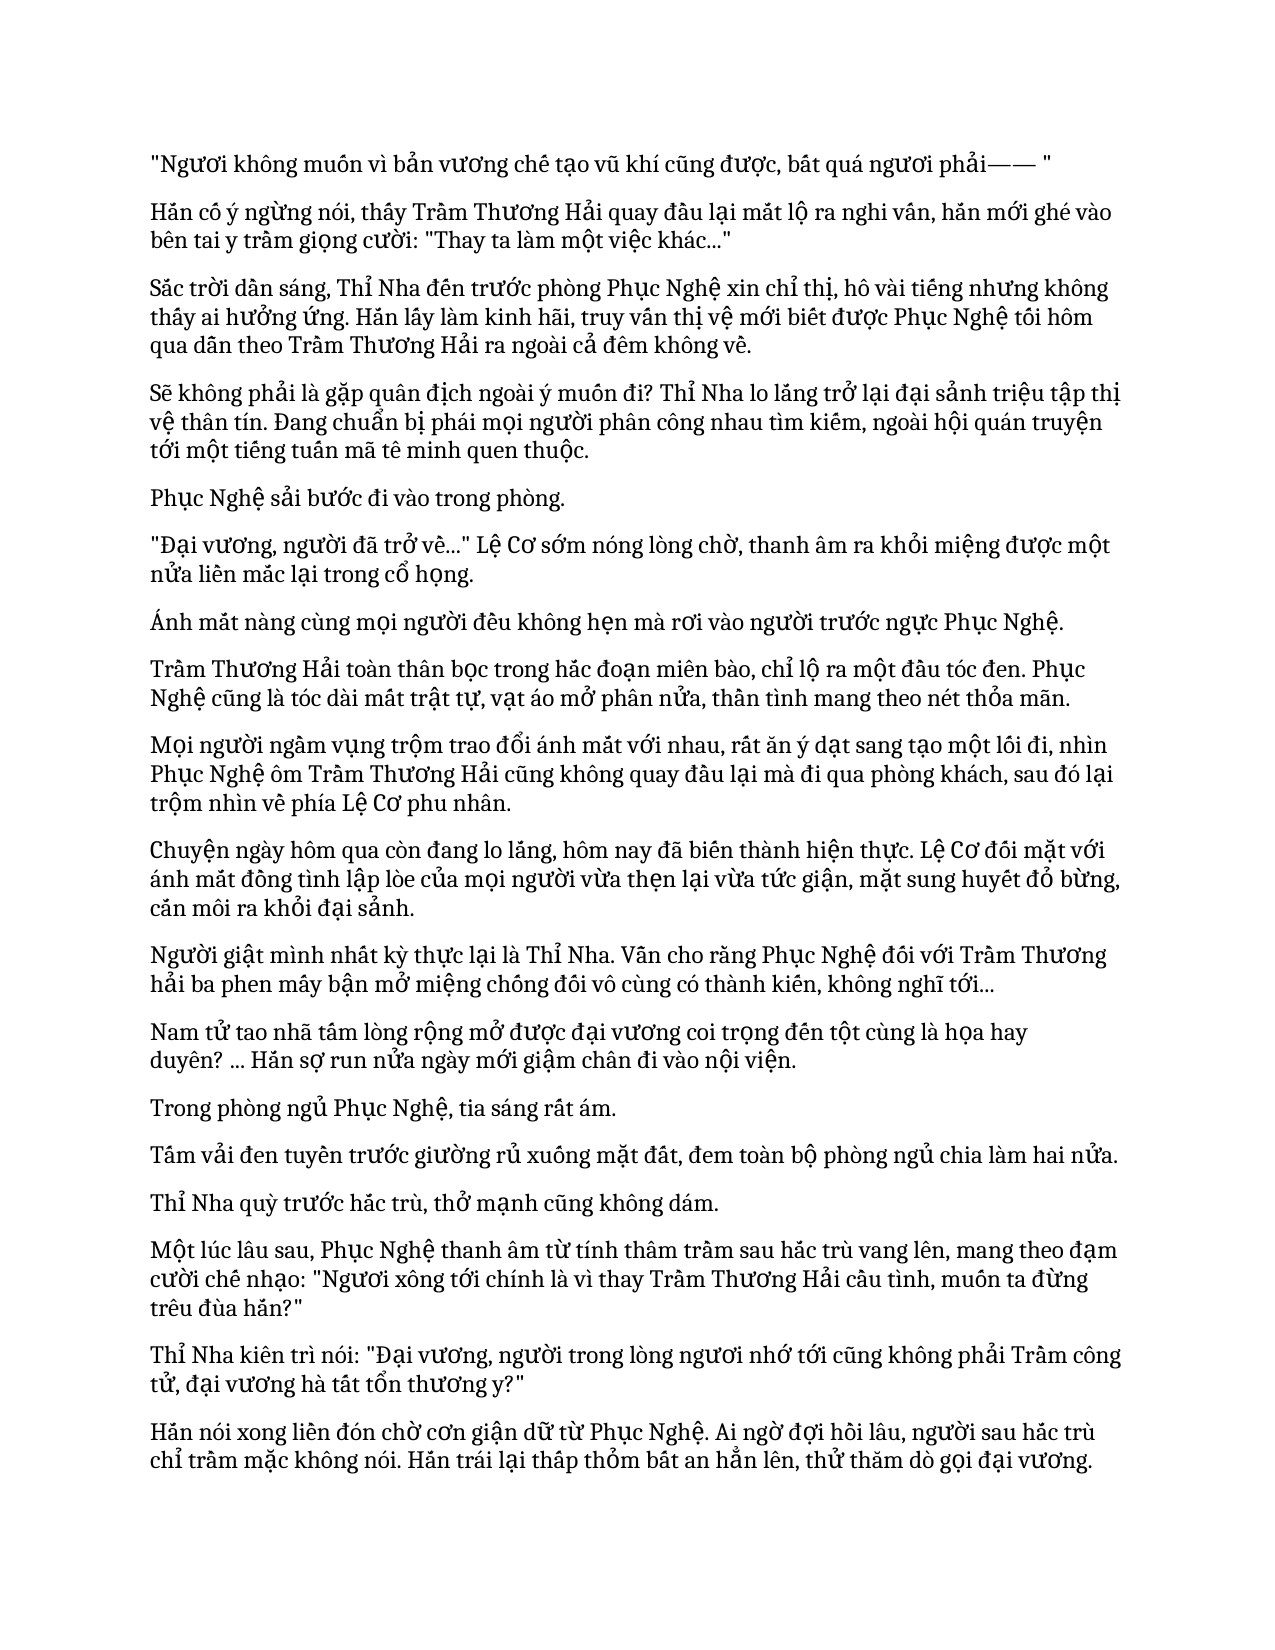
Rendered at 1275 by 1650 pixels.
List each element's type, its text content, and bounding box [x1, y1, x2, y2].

text Nam tử tao nhã tấm lòng rộng mở được đại vương coi trọng đến tột cùng là họa hay duyên? ... Hắn sợ run nửa ngày mới giậm chân đi vào nội viện. [150, 1017, 1125, 1075]
text Tấm vải đen tuyền trước giường rủ xuống mặt đất, đem toàn bộ phòng ngủ chia làm hai nửa. [150, 1141, 1125, 1170]
text Hắn nói xong liền đón chờ cơn giận dữ từ Phục Nghệ. Ai ngờ đợi hồi lâu, người sau hắc trù chỉ trầm mặc không nói. Hắn trái lại thấp thỏm bất an hẳn lên, thử thăm dò gọi đại vương. [150, 1417, 1125, 1475]
text Hắn cố ý ngừng nói, thấy Trầm Thương Hải quay đầu lại mắt lộ ra nghi vấn, hắn mới ghé vào bên tai y trầm giọng cười: "Thay ta làm một việc khác..." [150, 197, 1125, 255]
text Mọi người ngầm vụng trộm trao đổi ánh mắt với nhau, rất ăn ý dạt sang tạo một lối đi, nhìn Phục Nghệ ôm Trầm Thương Hải cũng không quay đầu lại mà đi qua phòng khách, sau đó lại trộm nhìn về phía Lệ Cơ phu nhân. [150, 731, 1125, 817]
text Một lúc lâu sau, Phục Nghệ thanh âm từ tính thâm trầm sau hắc trù vang lên, mang theo đạm cười chế nhạo: "Ngươi xông tới chính là vì thay Trầm Thương Hải cầu tình, muốn ta đừng trêu đùa hắn?" [150, 1236, 1125, 1322]
text Thỉ Nha kiên trì nói: "Đại vương, người trong lòng ngươi nhớ tới cũng không phải Trầm công tử, đại vương hà tất tổn thương y?" [150, 1341, 1125, 1399]
text Phục Nghệ sải bước đi vào trong phòng. [150, 484, 1125, 512]
text Chuyện ngày hôm qua còn đang lo lắng, hôm nay đã biến thành hiện thực. Lệ Cơ đối mặt với ánh mắt đồng tình lập lòe của mọi người vừa thẹn lại vừa tức giận, mặt sung huyết đỏ bừng, cắn môi ra khỏi đại sảnh. [150, 836, 1125, 922]
text Sắc trời dần sáng, Thỉ Nha đến trước phòng Phục Nghệ xin chỉ thị, hô vài tiếng nhưng không thấy ai hưởng ứng. Hắn lấy làm kinh hãi, truy vấn thị vệ mới biết được Phục Nghệ tối hôm qua dẫn theo Trầm Thương Hải ra ngoài cả đêm không về. [150, 274, 1125, 360]
text Trong phòng ngủ Phục Nghệ, tia sáng rất ám. [150, 1094, 1125, 1122]
text Sẽ không phải là gặp quân địch ngoài ý muốn đi? Thỉ Nha lo lắng trở lại đại sảnh triệu tập thị vệ thân tín. Đang chuẩn bị phái mọi người phân công nhau tìm kiếm, ngoài hội quán truyện tới một tiếng tuấn mã tê minh quen thuộc. [150, 379, 1125, 465]
text Ánh mắt nàng cùng mọi người đều không hẹn mà rơi vào người trước ngực Phục Nghệ. [150, 607, 1125, 636]
text Người giật mình nhất kỳ thực lại là Thỉ Nha. Vẫn cho rằng Phục Nghệ đối với Trầm Thương hải ba phen mấy bận mở miệng chống đối vô cùng có thành kiến, không nghĩ tới... [150, 941, 1125, 999]
text Thỉ Nha quỳ trước hắc trù, thở mạnh cũng không dám. [150, 1189, 1125, 1217]
text "Đại vương, người đã trở về..." Lệ Cơ sớm nóng lòng chờ, thanh âm ra khỏi miệng được một nửa liền mắc lại trong cổ họng. [150, 531, 1125, 589]
text "Ngươi không muốn vì bản vương chế tạo vũ khí cũng được, bất quá ngươi phải—— " [150, 150, 1125, 179]
text Trầm Thương Hải toàn thân bọc trong hắc đoạn miên bào, chỉ lộ ra một đầu tóc đen. Phục Nghệ cũng là tóc dài mất trật tự, vạt áo mở phân nửa, thần tình mang theo nét thỏa mãn. [150, 655, 1125, 712]
